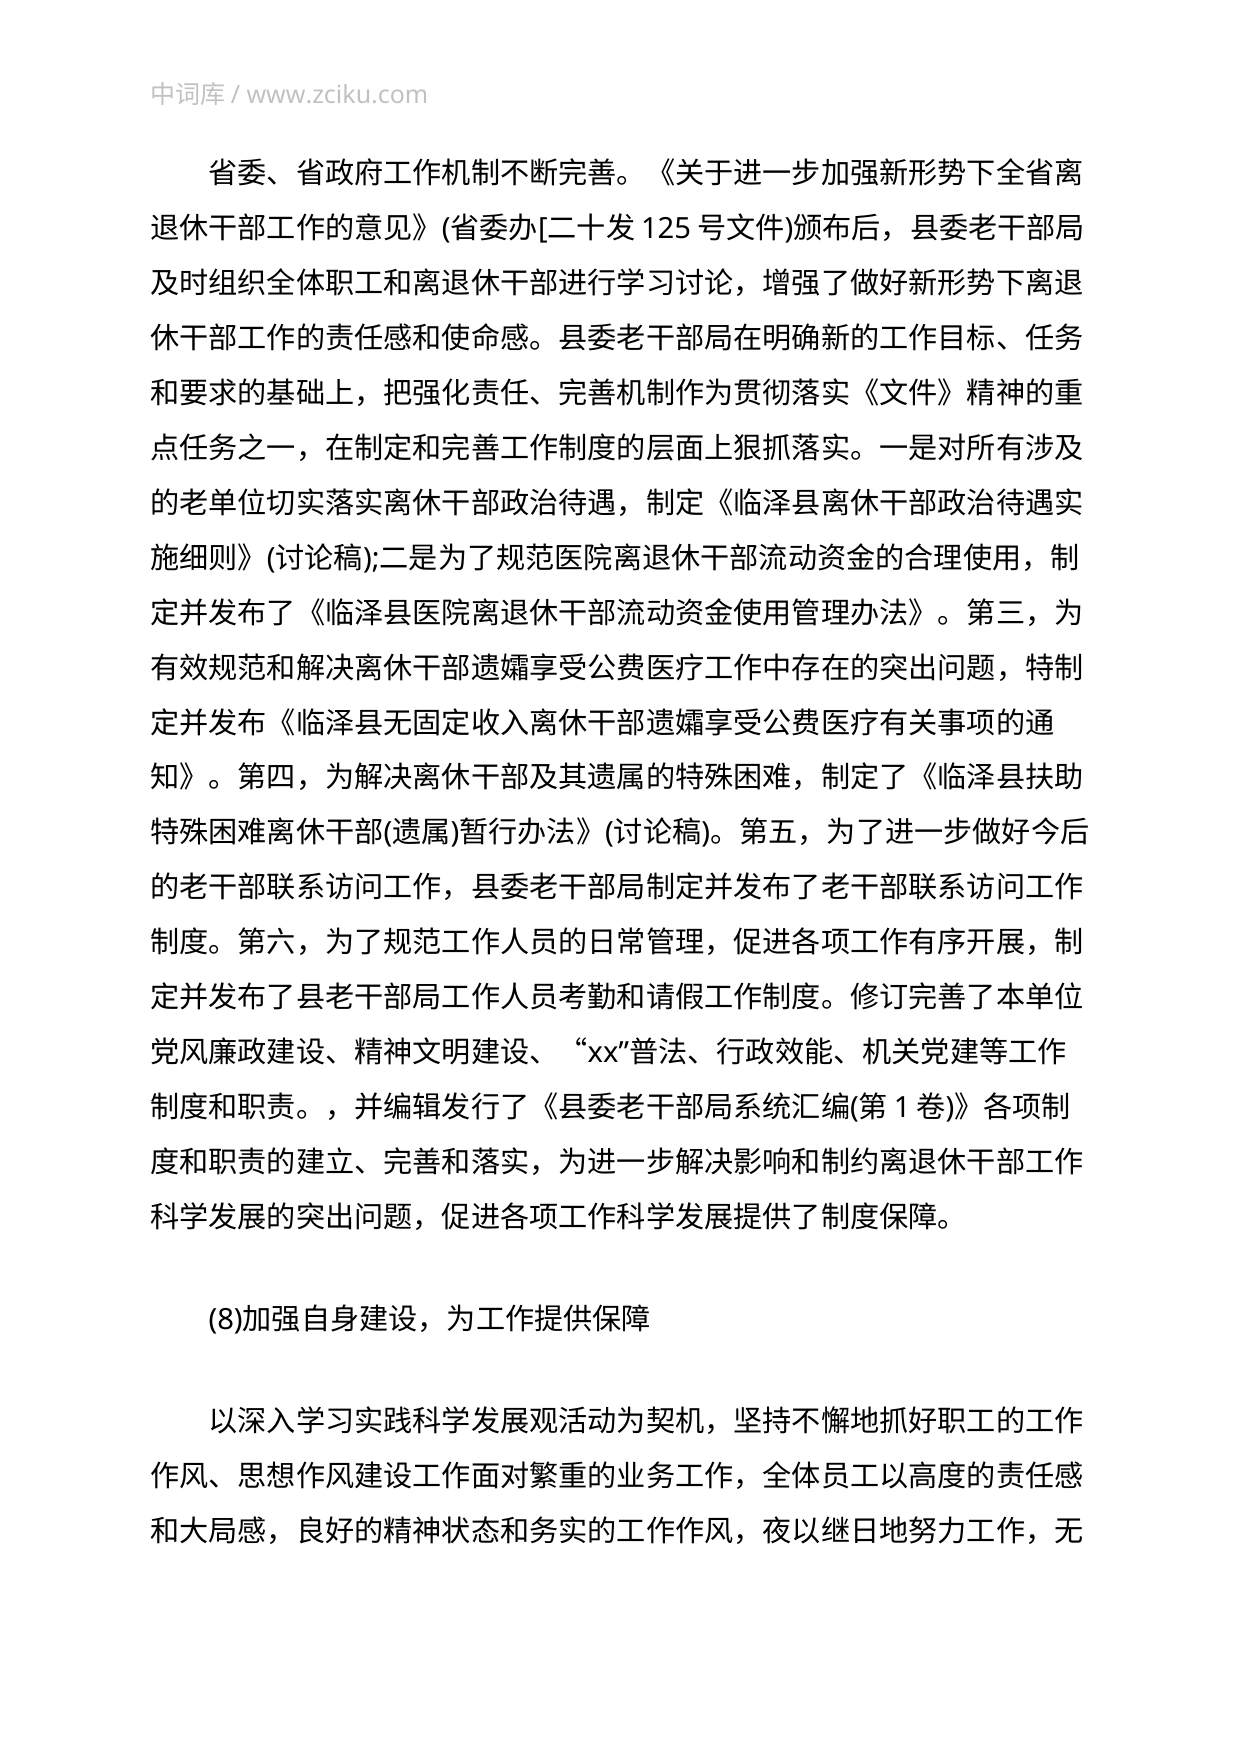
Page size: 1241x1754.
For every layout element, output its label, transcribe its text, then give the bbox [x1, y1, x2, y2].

text (8)加强自身建设，为工作提供保障 [150, 1295, 1090, 1338]
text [150, 1397, 1090, 1549]
text 省委、省政府工作机制不断完善。《关于进一步加强新形势下全省离退休干部工作的意见》(省委办[二十发125号文件)颁布后，县委老干部局及时组织全体职工和离退休干部进行学习讨论，增强了做好新形势下离退休干部工作的责任感和使命感。县委老干部局在明确新的工作目标、任务和要求的基础上，把强化责任、完善机制作为贯彻落实《文件》精神的重点任务之一，在制定和完善工作制度的层面上狠抓落实。一是对所有涉及的老单位切实落实离休干部政治待遇，制定《临泽县离休干部政治待遇实施细则》(讨论稿);二是为了规范医院离退休干部流动资金的合理使用，制定并发布了《临泽县医院离退休干部流动资金使用管理办法》。第三，为有效规范和解决离休干部遗孀享受公费医疗工作中存在的突出问题，特制定并发布《临泽县无固定收入离休干部遗孀享受公费医疗有关事项的通知》。第四，为解决离休干部及其遗属的特殊困难，制定了《临泽县扶助特殊困难离休干部(遗属)暂行办法》(讨论稿)。第五，为了进一步做好今后的老干部联系访问工作，县委老干部局制定并发布了老干部联系访问工作制度。第六，为了规范工作人员的日常管理，促进各项工作有序开展，制定并发布了县老干部局工作人员考勤和请假工作制度。修订完善了本单位党风廉政建设、精神文明建设、“xx”普法、行政效能、机关党建等工作制度和职责。，并编辑发行了《县委老干部局系统汇编(第1卷)》各项制度和职责的建立、完善和落实，为进一步解决影响和制约离退休干部工作科学发展的突出问题，促进各项工作科学发展提供了制度保障。 [150, 150, 1090, 1236]
